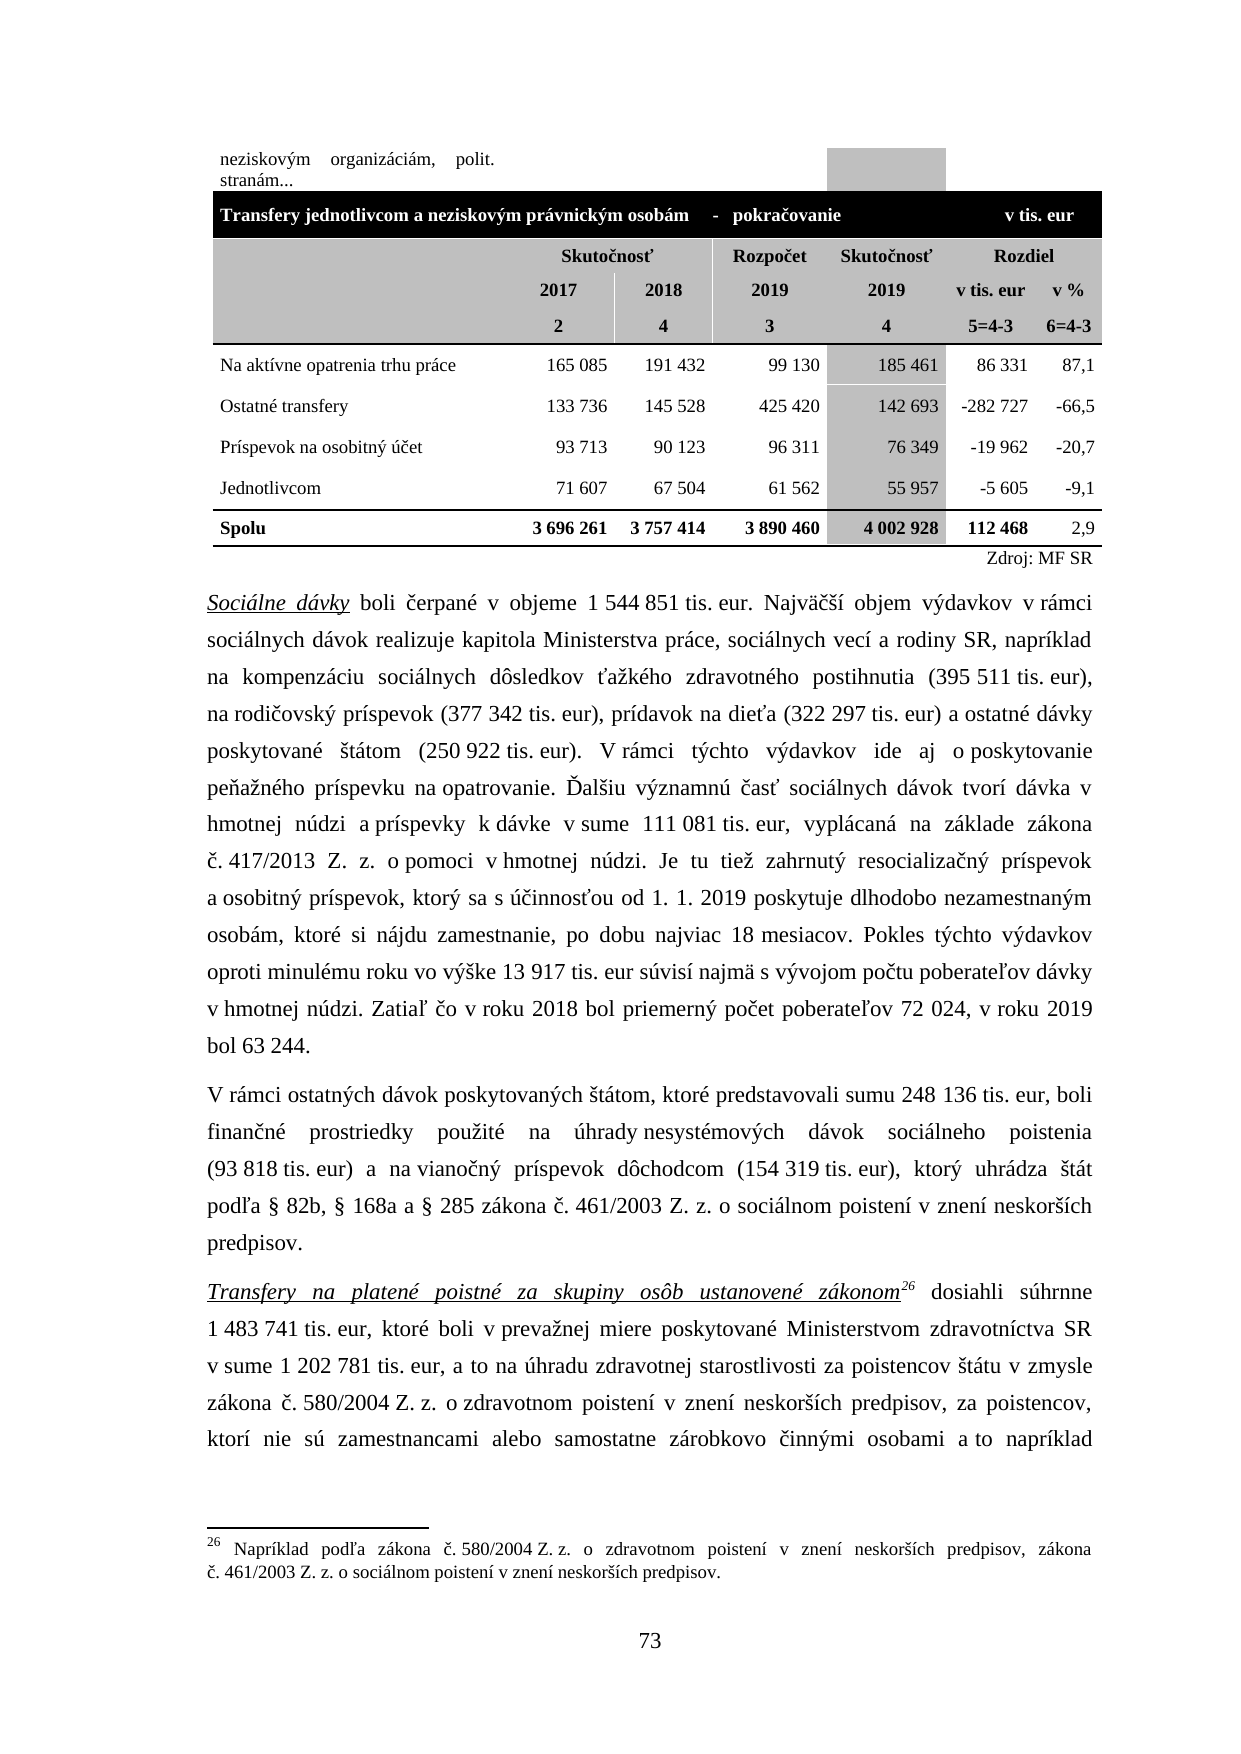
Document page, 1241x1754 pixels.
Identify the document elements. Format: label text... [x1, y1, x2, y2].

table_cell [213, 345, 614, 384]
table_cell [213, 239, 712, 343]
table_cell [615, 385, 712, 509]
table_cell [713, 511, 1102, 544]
text Zdroj: MF SR [207, 547, 1092, 568]
text V rámci ostatných dávok poskytovaných štátom, ktoré predstavovali sumu 248 136 tis. eur, boli finančné prostriedky použité na úhrady nesystémových dávok sociálneho poistenia (93 818 tis. eur) a na vianočný príspevok dôchodcom (154 319 tis. eur), ktorý uhrádza štát podľa § 82b, § 168a a § 285 zákona č. 461/2003 Z. z. o sociálnom poistení v znení neskorších predpisov. [207, 1081, 1092, 1255]
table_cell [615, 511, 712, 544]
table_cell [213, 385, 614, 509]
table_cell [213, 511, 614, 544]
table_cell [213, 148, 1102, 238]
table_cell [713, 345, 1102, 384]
text Sociálne dávky boli čerpané v objeme 1 544 851 tis. eur. Najväčší objem výdavkov v rámci sociálnych dávok realizuje kapitola Ministerstva práce, sociálnych vecí a rodiny SR, napríklad na kompenzáciu sociálnych dôsledkov ťažkého zdravotného postihnutia (395 511 tis. eur), na rodičovský príspevok (377 342 tis. eur), prídavok na dieťa (322 297 tis. eur) a ostatné dávky poskytované štátom (250 922 tis. eur). V rámci týchto výdavkov ide aj o poskytovanie peňažného príspevku na opatrovanie. Ďalšiu významnú časť sociálnych dávok tvorí dávka v hmotnej núdzi a príspevky k dávke v sume 111 081 tis. eur, vyplácaná na základe zákona č. 417/2013 Z. z. o pomoci v hmotnej núdzi. Je tu tiež zahrnutý resocializačný príspevok a osobitný príspevok, ktorý sa s účinnosťou od 1. 1. 2019 poskytuje dlhodobo nezamestnaným osobám, ktoré si nájdu zamestnanie, po dobu najviac 18 mesiacov. Pokles týchto výdavkov oproti minulému roku vo výške 13 917 tis. eur súvisí najmä s vývojom počtu poberateľov dávky v hmotnej núdzi. Zatiaľ čo v roku 2018 bol priemerný počet poberateľov 72 024, v roku 2019 bol 63 244. [207, 589, 1092, 1058]
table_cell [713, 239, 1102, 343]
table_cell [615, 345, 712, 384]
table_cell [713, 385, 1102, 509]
